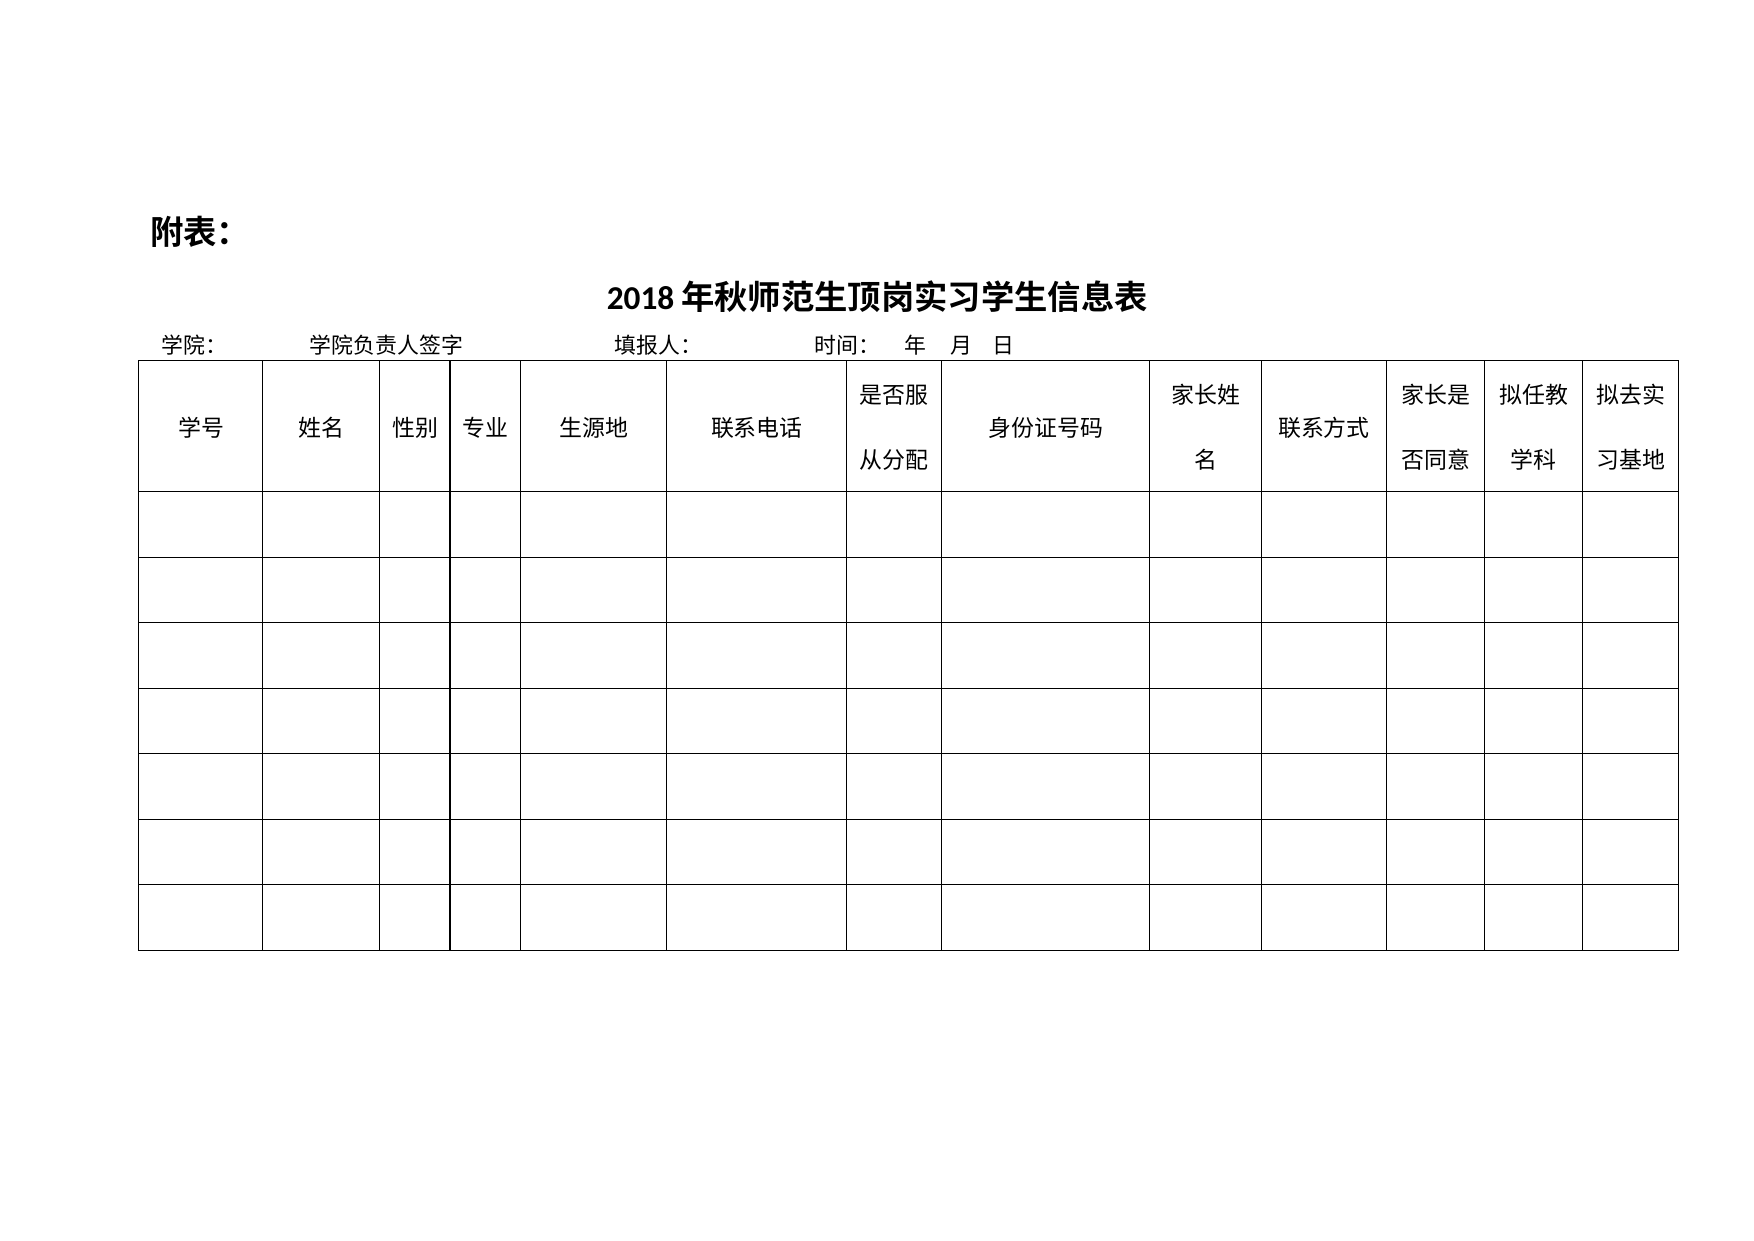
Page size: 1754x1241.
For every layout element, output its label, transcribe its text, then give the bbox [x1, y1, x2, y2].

table_cell [667, 754, 846, 819]
table_cell [521, 754, 666, 819]
table_cell [1387, 689, 1484, 753]
table_cell [380, 492, 449, 557]
table_header 家长姓名 [1150, 361, 1261, 491]
table_header 联系电话 [667, 361, 846, 491]
table_cell [380, 623, 449, 688]
table_cell [847, 885, 941, 950]
table_header 拟去实习基地 [1583, 361, 1678, 491]
table_cell [451, 754, 520, 819]
table_cell [451, 558, 520, 622]
table_cell [1387, 558, 1484, 622]
table_header 学号 [139, 361, 262, 491]
table_cell [1583, 492, 1678, 557]
table_cell [521, 689, 666, 753]
table_cell [1485, 558, 1582, 622]
table_cell [451, 689, 520, 753]
table_cell [521, 558, 666, 622]
table_cell [451, 820, 520, 884]
table_cell [942, 689, 1149, 753]
table_cell [942, 558, 1149, 622]
table_cell [263, 754, 379, 819]
table_cell [263, 492, 379, 557]
table_cell [942, 623, 1149, 688]
table_cell [521, 492, 666, 557]
table_cell [847, 689, 941, 753]
table_cell [1387, 492, 1484, 557]
table_cell [1150, 820, 1261, 884]
table_cell [667, 885, 846, 950]
table_cell [942, 885, 1149, 950]
table_cell [380, 558, 449, 622]
table_header 拟任教学科 [1485, 361, 1582, 491]
table_cell [139, 623, 262, 688]
table_cell [1387, 754, 1484, 819]
table_header 身份证号码 [942, 361, 1149, 491]
table_cell [1262, 689, 1386, 753]
table_cell [1262, 623, 1386, 688]
table_cell [847, 623, 941, 688]
table_cell [847, 754, 941, 819]
table_cell [942, 754, 1149, 819]
table_cell [139, 558, 262, 622]
table_cell [1150, 492, 1261, 557]
table_cell [847, 820, 941, 884]
table_cell [1485, 623, 1582, 688]
table_cell [1583, 558, 1678, 622]
table_cell [521, 885, 666, 950]
table_cell [1150, 885, 1261, 950]
table_cell [139, 820, 262, 884]
table_cell [1262, 820, 1386, 884]
table_cell [1150, 558, 1261, 622]
table_cell [139, 754, 262, 819]
table_cell [1150, 754, 1261, 819]
table_cell [1583, 623, 1678, 688]
table_header 性别 [380, 361, 449, 491]
table_cell [139, 885, 262, 950]
table_cell [139, 492, 262, 557]
table_cell [667, 623, 846, 688]
table_cell [1387, 885, 1484, 950]
table_cell [451, 885, 520, 950]
table_cell [1485, 492, 1582, 557]
table_cell [1485, 885, 1582, 950]
table_cell [263, 689, 379, 753]
table_cell [1387, 820, 1484, 884]
table_cell [451, 623, 520, 688]
table_cell [380, 820, 449, 884]
table_cell [451, 492, 520, 557]
table_cell [1262, 754, 1386, 819]
table_cell [380, 754, 449, 819]
table_cell [1262, 492, 1386, 557]
table_cell [667, 820, 846, 884]
table_cell [139, 689, 262, 753]
table_cell [1485, 820, 1582, 884]
table_header 是否服从分配 [847, 361, 941, 491]
table_cell [1583, 820, 1678, 884]
table_cell [1262, 558, 1386, 622]
table_cell [847, 492, 941, 557]
table_cell [380, 885, 449, 950]
table_cell [263, 820, 379, 884]
table_cell [1485, 689, 1582, 753]
table_cell [1150, 623, 1261, 688]
table_cell [263, 558, 379, 622]
table_cell [1150, 689, 1261, 753]
table_cell [1262, 885, 1386, 950]
table_cell [521, 623, 666, 688]
table_cell [847, 558, 941, 622]
table_header 生源地 [521, 361, 666, 491]
table_header 姓名 [263, 361, 379, 491]
table_cell [942, 492, 1149, 557]
table_cell [942, 820, 1149, 884]
table_header 联系方式 [1262, 361, 1386, 491]
table_cell [1485, 754, 1582, 819]
table_cell [1387, 623, 1484, 688]
table_cell [521, 820, 666, 884]
table_cell [1583, 885, 1678, 950]
table_header 家长是否同意 [1387, 361, 1484, 491]
table_cell [667, 558, 846, 622]
text 学院： 学院负责人签字 填报人： 时间： 年 月 日 [150, 328, 1604, 360]
table_cell [667, 689, 846, 753]
table_cell [263, 885, 379, 950]
text 附表： [150, 198, 1604, 263]
table_header 专业 [451, 361, 520, 491]
table_cell [1583, 689, 1678, 753]
table_cell [667, 492, 846, 557]
table_cell [263, 623, 379, 688]
table_cell [1583, 754, 1678, 819]
text 2018年秋师范生顶岗实习学生信息表 [150, 263, 1604, 328]
table_cell [380, 689, 449, 753]
